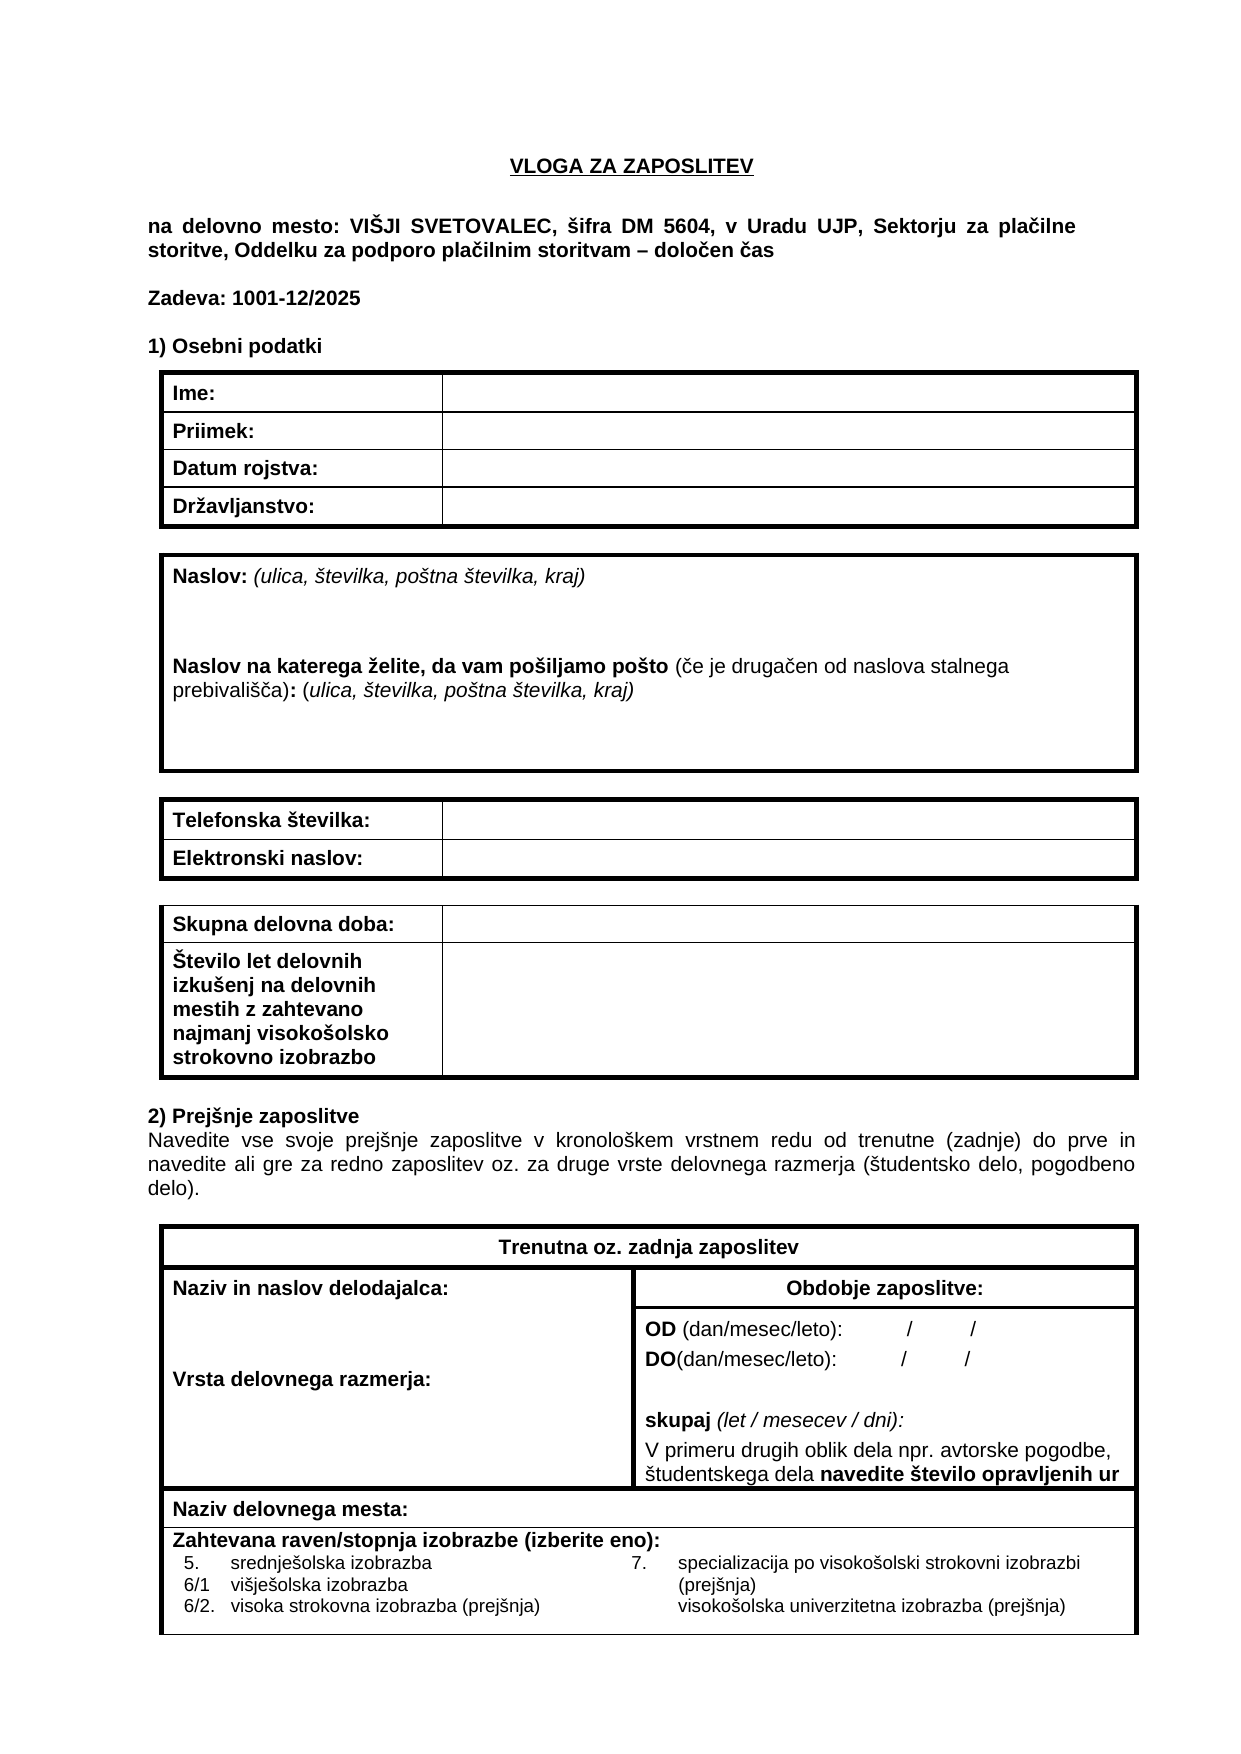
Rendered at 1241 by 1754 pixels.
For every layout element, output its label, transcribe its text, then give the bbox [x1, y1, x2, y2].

table_cell [443, 943, 1134, 1075]
table_header [443, 906, 1134, 942]
table_cell [443, 450, 1134, 486]
table_cell Državljanstvo: [164, 488, 442, 524]
table_cell Obdobje zaposlitve: [636, 1270, 1134, 1306]
table_cell [443, 840, 1134, 876]
table_cell [443, 488, 1134, 524]
table_cell Priimek: [164, 413, 442, 449]
table_header Trenutna oz. zadnja zaposlitev [164, 1229, 1134, 1265]
table_cell Datum rojstva: [164, 450, 442, 486]
table_cell Naziv in naslov delodajalca: Vrsta delovnega razmerja: [164, 1270, 631, 1486]
table_header Ime: [164, 375, 442, 411]
table_cell Naziv delovnega mesta: [164, 1491, 1134, 1527]
table_header [443, 802, 1134, 838]
text Navedite vse svoje prejšnje zaposlitve v kronološkem vrstnem redu od trenutne (zadnje) do prve in navedite ali gre za redno zaposlitev oz. za druge vrste delovnega razmerja (študentsko delo, pogodbeno delo). [148, 1128, 1137, 1200]
text 1) Osebni podatki [148, 334, 1078, 358]
text Zadeva: 1001-12/2025 [148, 286, 1078, 310]
table_cell Elektronski naslov: [164, 840, 442, 876]
text na delovno mesto: VIŠJI SVETOVALEC, šifra DM 5604, v Uradu UJP, Sektorju za plačilne storitve, Oddelku za podporo plačilnim storitvam – določen čas [148, 214, 1078, 262]
table_header Telefonska številka: [164, 802, 442, 838]
table_header [443, 375, 1134, 411]
table_header Naslov: (ulica, številka, poštna številka, kraj) Naslov na katerega želite, da vam pošiljamo pošto (če je drugačen od naslova stalnega prebivališča): (ulica, številka, poštna številka, kraj) [164, 557, 1134, 769]
title VLOGA ZA ZAPOSLITEV [148, 154, 1078, 178]
text 2) Prejšnje zaposlitve [148, 1104, 1078, 1128]
table_cell Število let delovnih izkušenj na delovnih mestih z zahtevano najmanj visokošolsko strokovno izobrazbo [164, 943, 442, 1075]
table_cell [164, 1528, 1134, 1634]
table_cell OD (dan/mesec/leto): / / DO(dan/mesec/leto): / / skupaj (let / mesecev / dni): V primeru drugih oblik dela npr. avtorske pogodbe, študentskega dela navedite število opravljenih ur [636, 1309, 1134, 1486]
table_header Skupna delovna doba: [164, 906, 442, 942]
table_cell [443, 413, 1134, 449]
